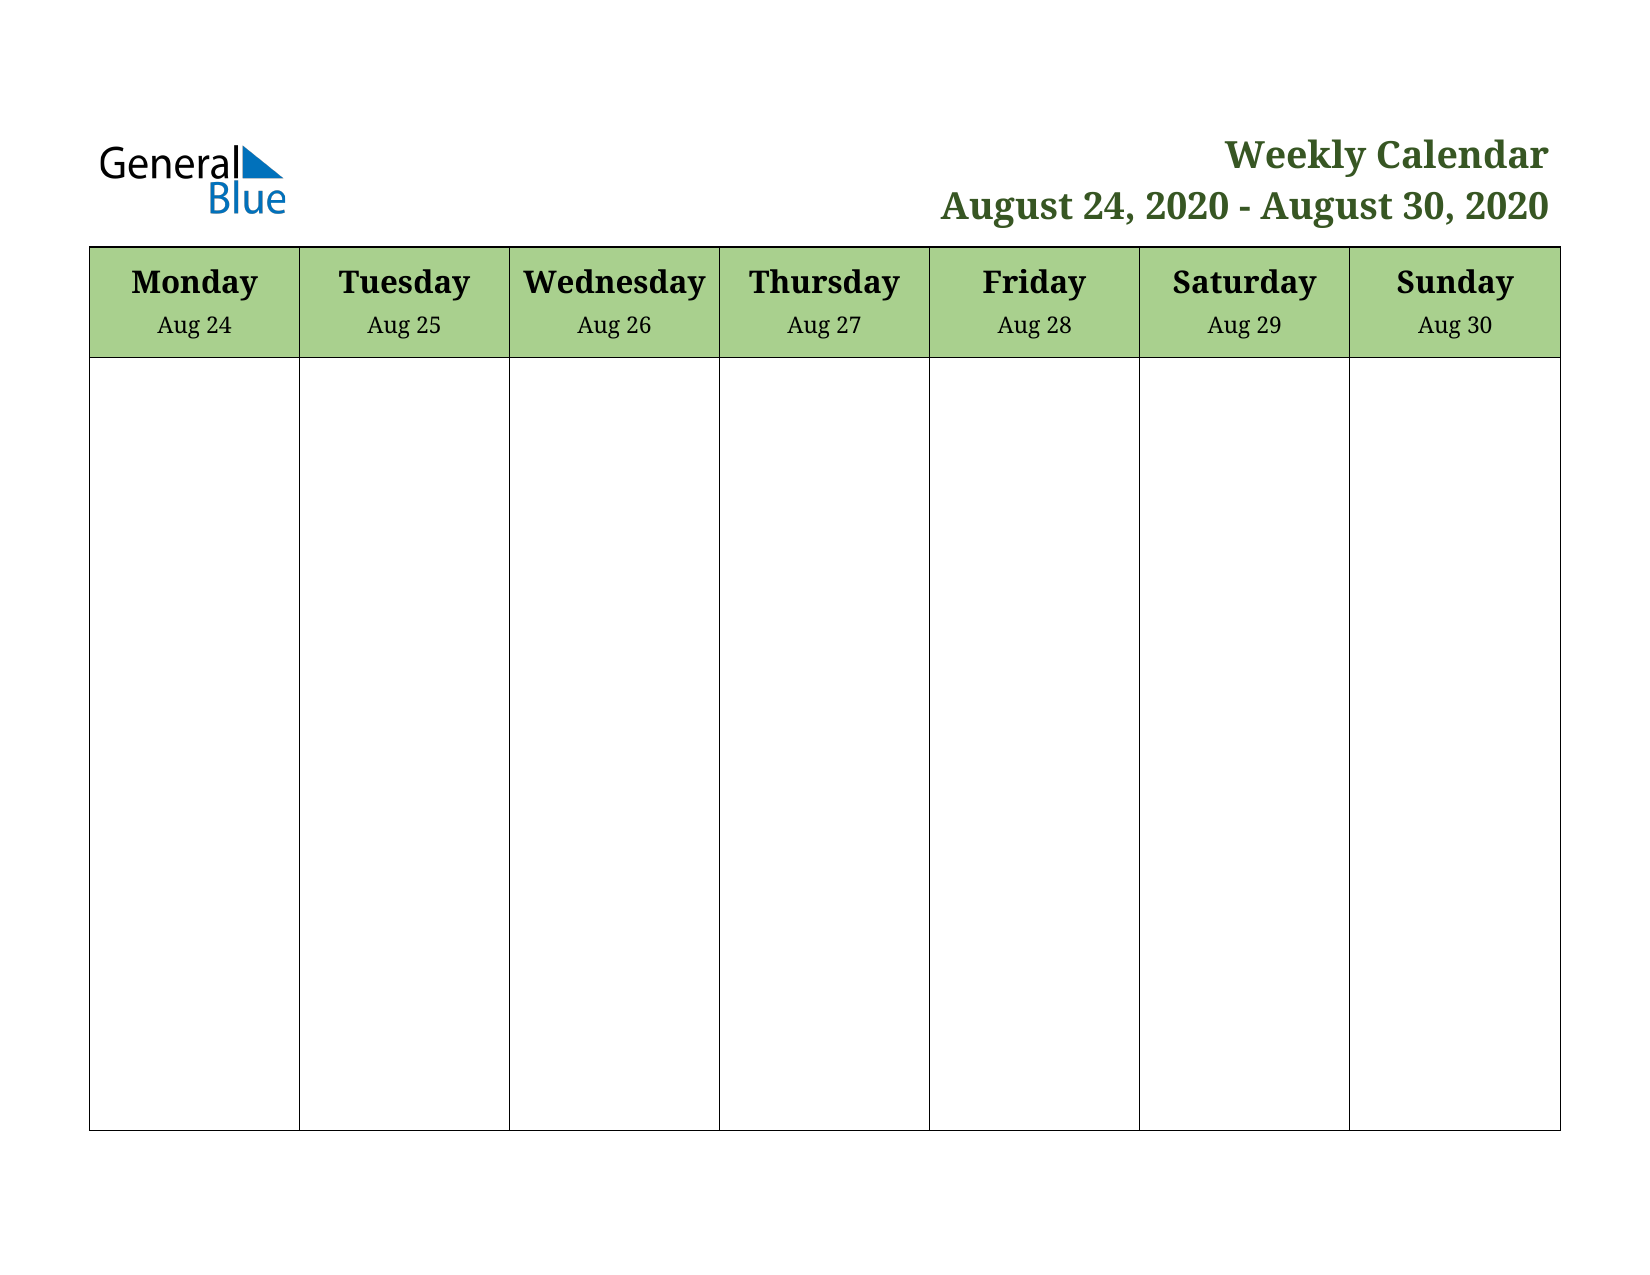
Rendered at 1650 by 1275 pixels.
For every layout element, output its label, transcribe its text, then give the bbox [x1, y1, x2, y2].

table_cell Sunday Aug 30 [1350, 248, 1560, 357]
table_cell [1350, 358, 1560, 1130]
picture [100, 145, 286, 214]
table_cell [720, 358, 929, 1130]
table_header Weekly Calendar August 24, 2020 - August 30, 2020 [299, 113, 1561, 246]
table_cell [510, 358, 719, 1130]
table_cell [930, 358, 1139, 1130]
table_cell Friday Aug 28 [930, 248, 1139, 357]
table_header [89, 113, 299, 246]
table_cell Wednesday Aug 26 [510, 248, 719, 357]
table_cell [1140, 358, 1349, 1130]
table_cell Thursday Aug 27 [720, 248, 929, 357]
table_cell Tuesday Aug 25 [300, 248, 509, 357]
table_cell Monday Aug 24 [90, 248, 299, 357]
table_cell [300, 358, 509, 1130]
table_cell [90, 358, 299, 1130]
table_cell Saturday Aug 29 [1140, 248, 1349, 357]
